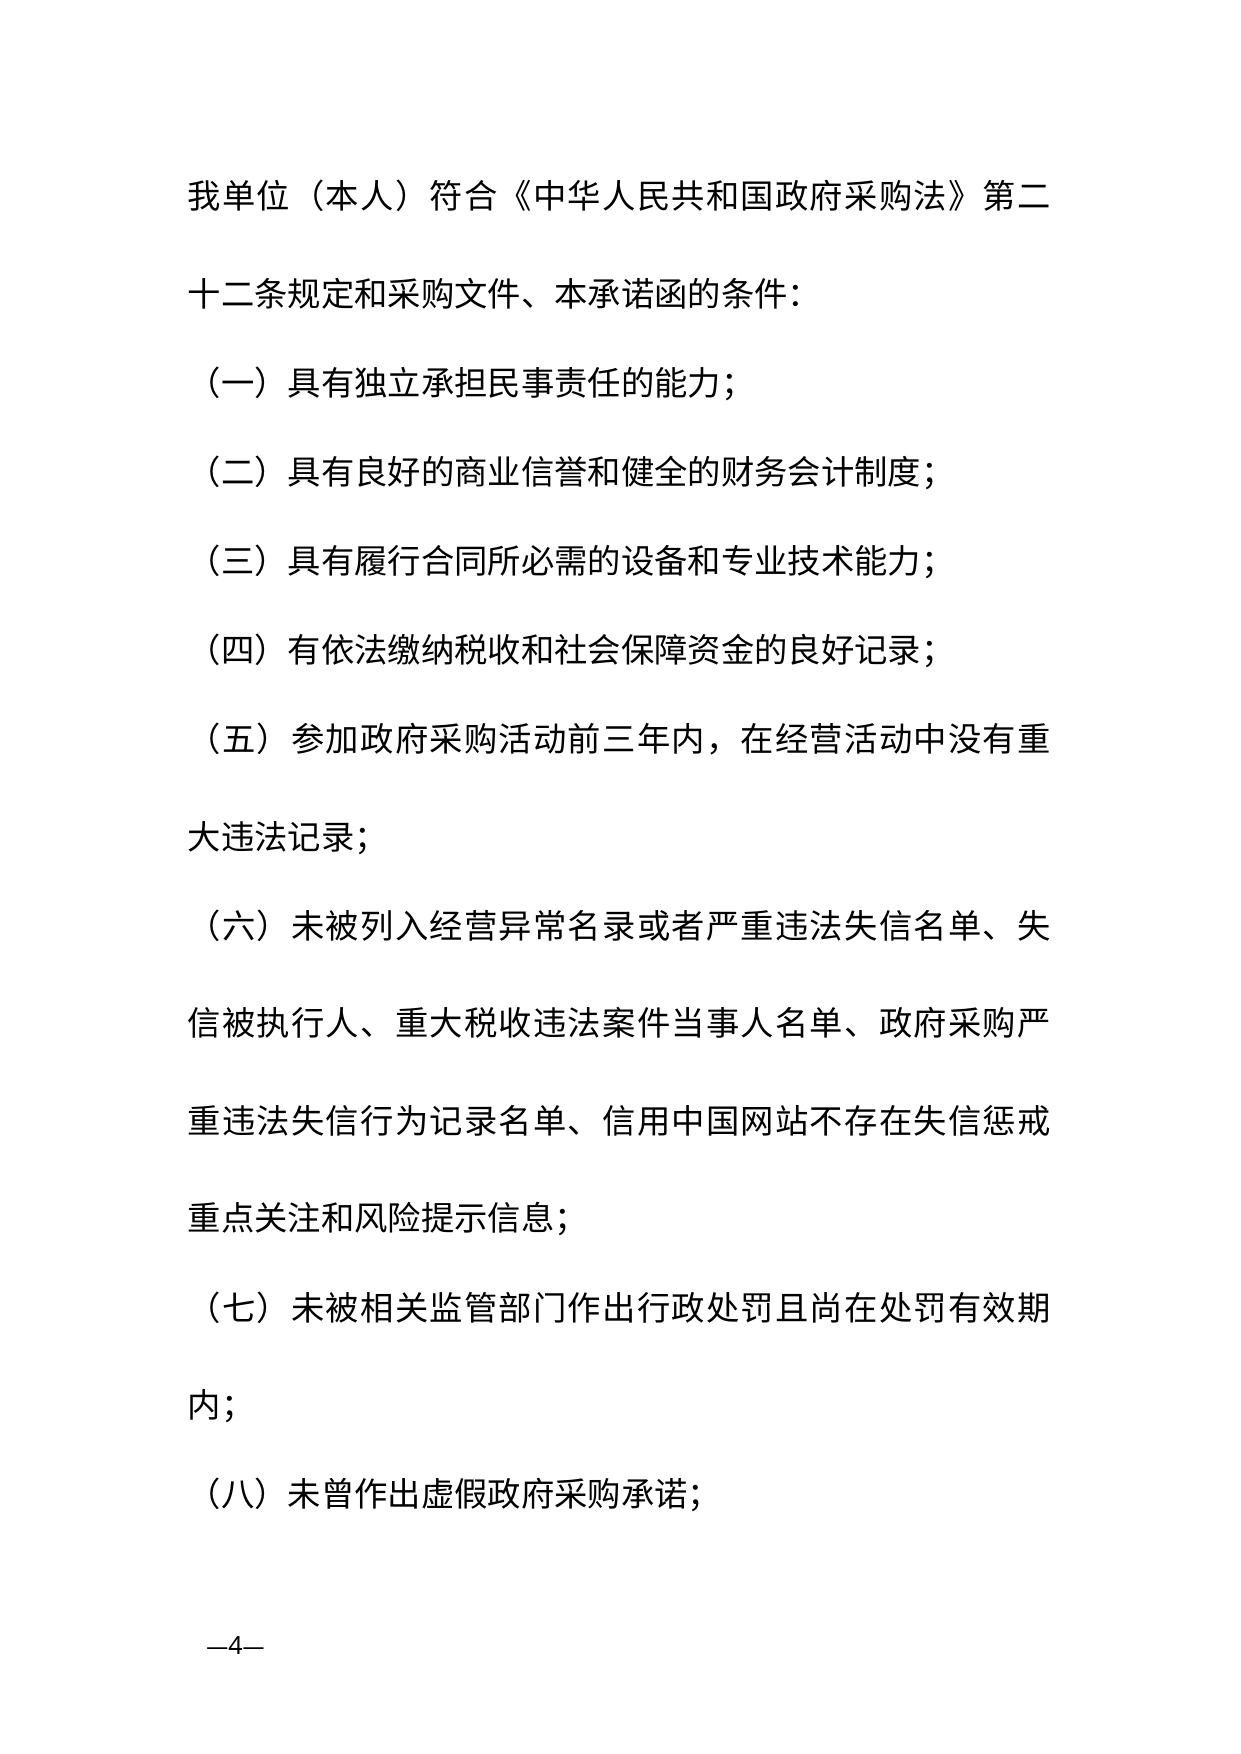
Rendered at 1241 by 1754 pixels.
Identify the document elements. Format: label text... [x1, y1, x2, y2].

text （二）具有良好的商业信誉和健全的财务会计制度； [187, 438, 1053, 503]
text （八）未曾作出虚假政府采购承诺； [187, 1459, 1053, 1524]
text （一）具有独立承担民事责任的能力； [187, 348, 1053, 413]
text （五）参加政府采购活动前三年内，在经营活动中没有重大违法记录； [187, 705, 1053, 867]
text （四）有依法缴纳税收和社会保障资金的良好记录； [187, 616, 1053, 681]
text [187, 162, 1053, 324]
text （七）未被相关监管部门作出行政处罚且尚在处罚有效期内； [187, 1273, 1053, 1435]
text （三）具有履行合同所必需的设备和专业技术能力； [187, 527, 1053, 592]
text （六）未被列入经营异常名录或者严重违法失信名单、失信被执行人、重大税收违法案件当事人名单、政府采购严重违法失信行为记录名单、信用中国网站不存在失信惩戒、重点关注和风险提示信息； [187, 891, 1053, 1249]
